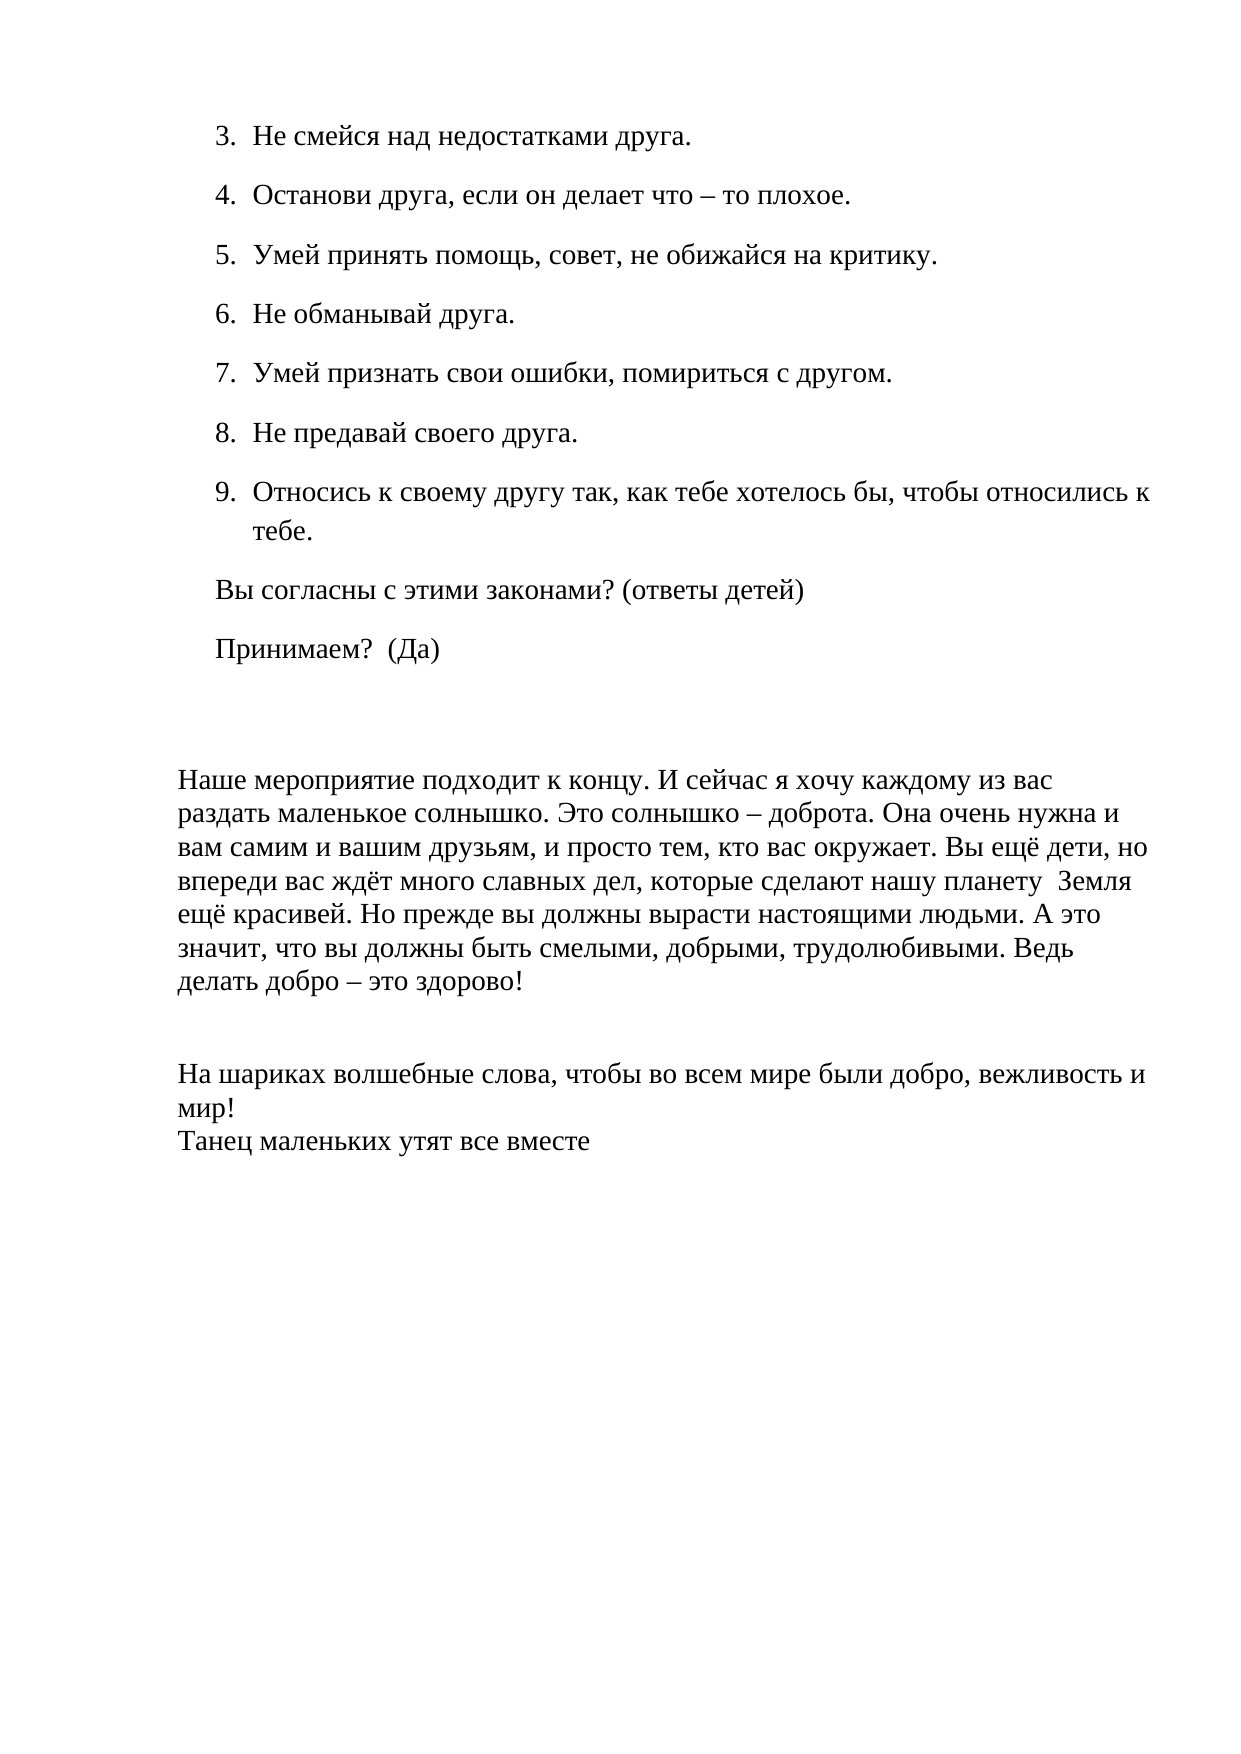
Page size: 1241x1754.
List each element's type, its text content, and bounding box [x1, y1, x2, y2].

text Вы согласны с этими законами? (ответы детей) [215, 572, 1152, 606]
list Не предавай своего друга. [215, 415, 1152, 448]
list Относись к своему другу так, как тебе хотелось бы, чтобы относились к тебе. [215, 474, 1152, 546]
text Танец маленьких утят все вместе [177, 1123, 1152, 1157]
list Не обманывай друга. [215, 296, 1152, 330]
list Умей признать свои ошибки, помириться с другом. [215, 356, 1152, 389]
list Не смейся над недостатками друга. [215, 118, 1152, 152]
list Останови друга, если он делает что – то плохое. [215, 177, 1152, 211]
text Принимаем? (Да) [215, 632, 1152, 665]
text На шариках волшебные слова, чтобы во всем мире были добро, вежливость и мир! [177, 1056, 1152, 1123]
text Наше мероприятие подходит к концу. И сейчас я хочу каждому из вас раздать маленькое солнышко. Это солнышко – доброта. Она очень нужна и вам самим и вашим друзьям, и просто тем, кто вас окружает. Вы ещё дети, но впереди вас ждёт много славных дел, которые сделают нашу планету Земля ещё красивей. Но прежде вы должны вырасти настоящими людьми. А это значит, что вы должны быть смелыми, добрыми, трудолюбивыми. Ведь делать добро – это здорово! [177, 762, 1152, 997]
list Умей принять помощь, совет, не обижайся на критику. [215, 237, 1152, 270]
